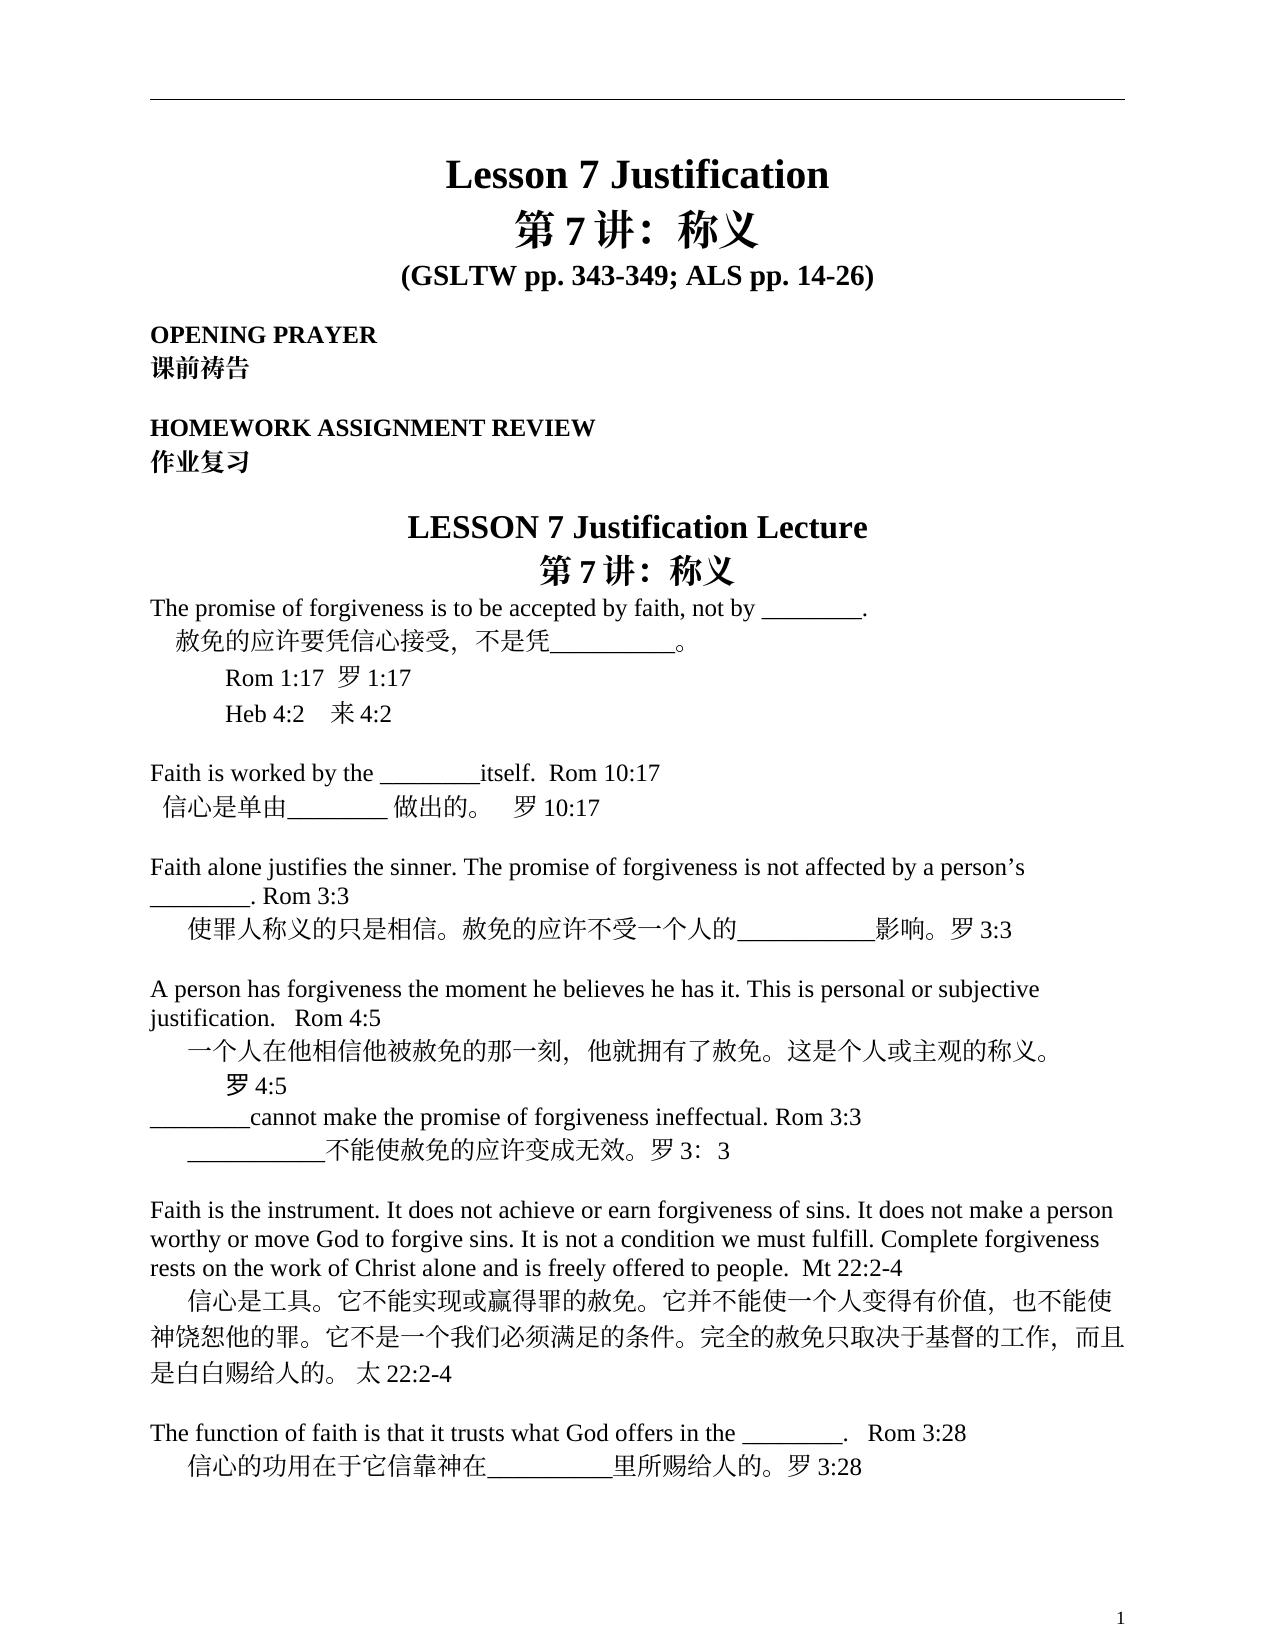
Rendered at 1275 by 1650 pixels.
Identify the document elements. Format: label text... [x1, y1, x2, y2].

text 作业复习 [150, 442, 1125, 478]
text Rom 1:17 罗1:17 [225, 658, 1125, 694]
text Heb 4:2 来4:2 [225, 694, 1125, 730]
text HOMEWORK ASSIGNMENT REVIEW [150, 413, 1125, 442]
text OPENING PRAYER [150, 320, 1125, 349]
text 第7讲：称义 [150, 545, 1125, 593]
text 课前祷告 [150, 349, 1125, 385]
text The function of faith is that it trusts what God offers in the ________. Rom 3:28 [150, 1418, 1125, 1447]
text 罗4:5 [150, 1068, 1125, 1102]
text 使罪人称义的只是相信。赦免的应许不受一个人的___________影响。罗3:3 [150, 909, 1125, 945]
text Faith is the instrument. It does not achieve or earn forgiveness of sins. It does not make a person worthy or move God to forgive sins. It is not a condition we must fulfill. Complete forgiveness rests on the work of Christ alone and is freely offered to people. Mt 22:2-4 [150, 1195, 1125, 1281]
text 信心是工具。它不能实现或赢得罪的赦免。它并不能使一个人变得有价值，也不能使神饶恕他的罪。它不是一个我们必须满足的条件。完全的赦免只取决于基督的工作，而且是白白赐给人的。 太22:2-4 [150, 1281, 1125, 1389]
text ___________不能使赦免的应许变成无效。罗3：3 [150, 1130, 1125, 1166]
text 赦免的应许要凭信心接受，不是凭__________。 [150, 622, 1125, 658]
text (GSLTW pp. 343-349; ALS pp. 14-26) [150, 258, 1125, 291]
text The promise of forgiveness is to be accepted by faith, not by ________. [150, 593, 1125, 622]
text A person has forgiveness the moment he believes he has it. This is personal or subjective justification. Rom 4:5 [150, 974, 1125, 1032]
text Lesson 7 Justification [150, 150, 1125, 198]
text 一个人在他相信他被赦免的那一刻，他就拥有了赦免。这是个人或主观的称义。 [150, 1032, 1125, 1068]
text 信心的功用在于它信靠神在__________里所赐给人的。罗3:28 [150, 1447, 1125, 1483]
text LESSON 7 Justification Lecture [150, 507, 1125, 545]
text 第7讲：称义 [150, 198, 1125, 258]
text ________cannot make the promise of forgiveness ineffectual. Rom 3:3 [150, 1102, 1125, 1130]
text 信心是单由________ 做出的。 罗10:17 [150, 787, 1125, 823]
text Faith is worked by the ________itself. Rom 10:17 [150, 758, 1125, 787]
text Faith alone justifies the sinner. The promise of forgiveness is not affected by a person’s ________. Rom 3:3 [150, 852, 1125, 909]
